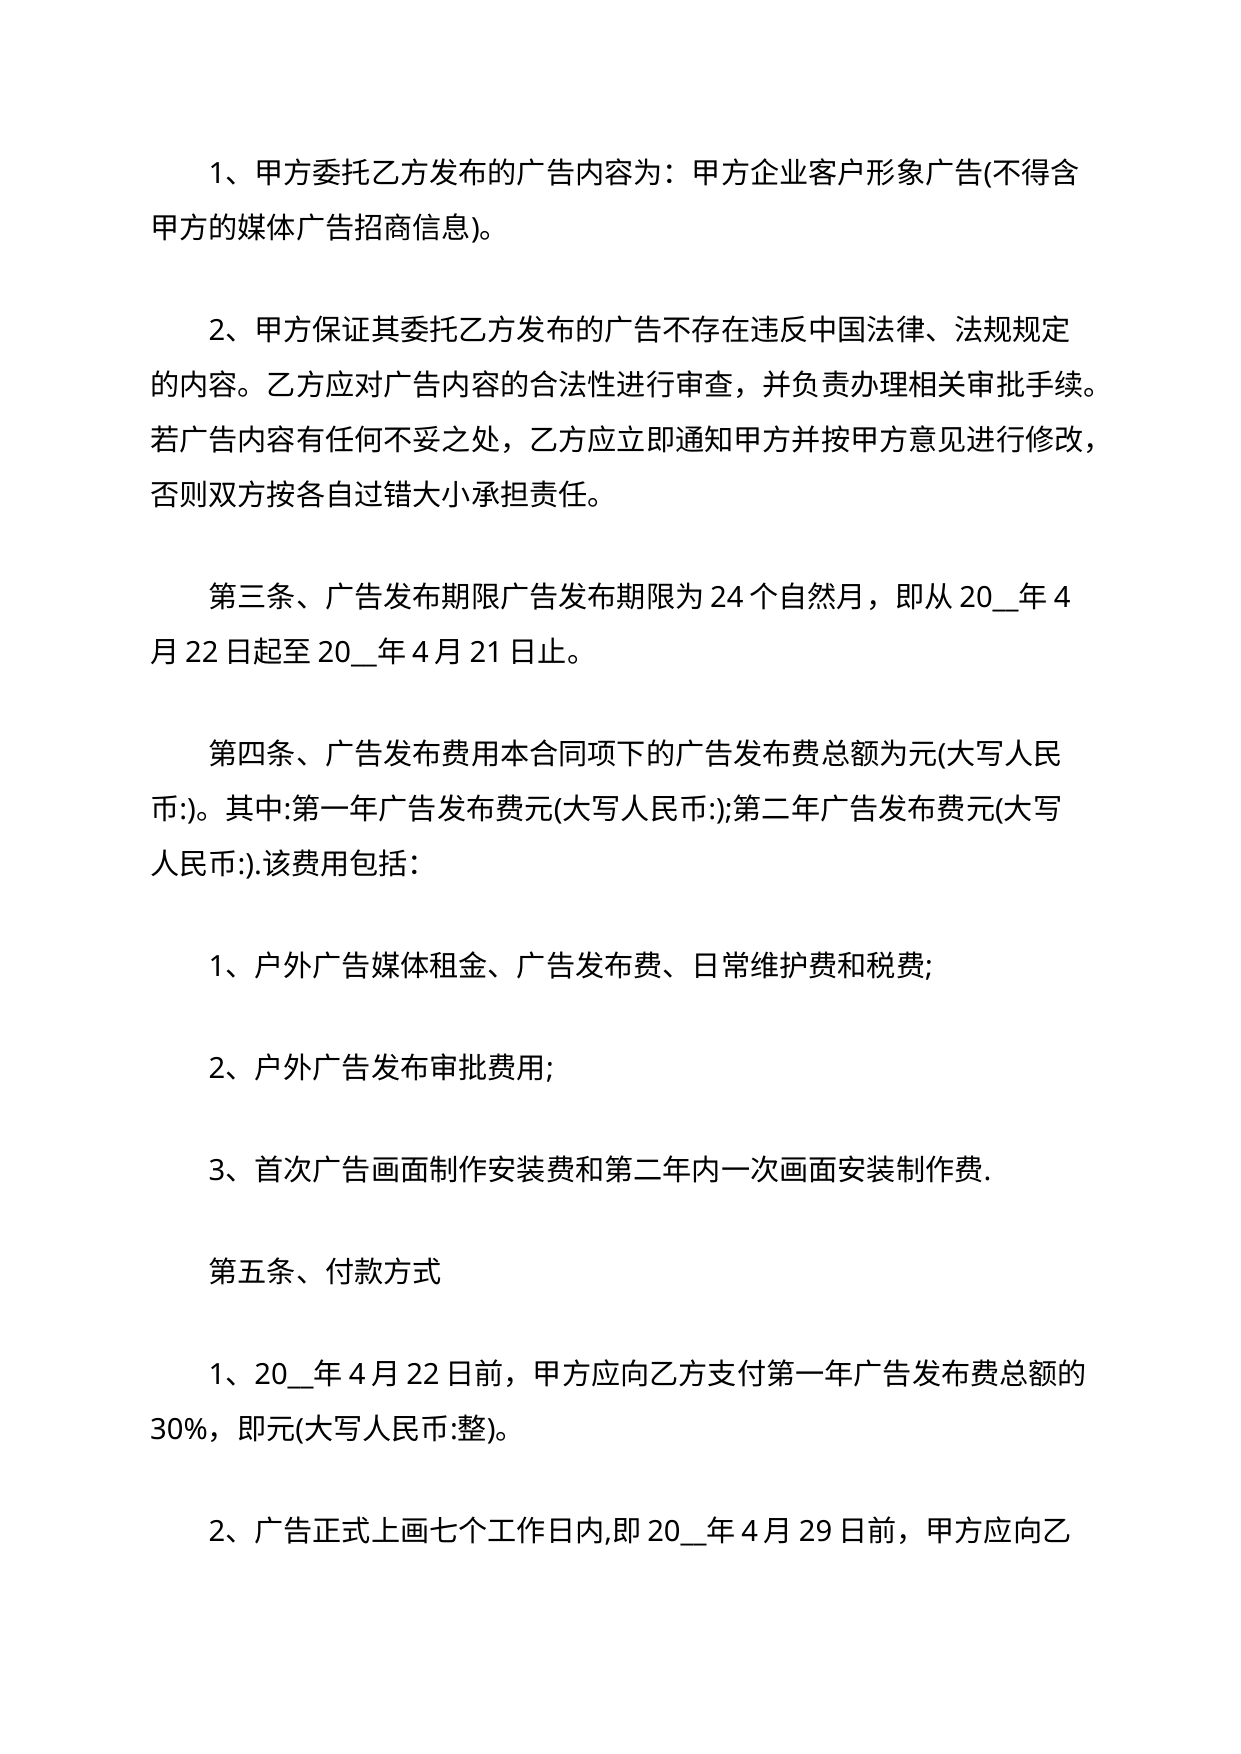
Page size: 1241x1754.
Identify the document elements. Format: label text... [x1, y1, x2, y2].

text 1、20__年4月22日前，甲方应向乙方支付第一年广告发布费总额的30%，即元(大写人民币:整)。 [150, 1350, 1090, 1448]
text 1、户外广告媒体租金、广告发布费、日常维护费和税费; [150, 942, 1090, 985]
text 1、甲方委托乙方发布的广告内容为：甲方企业客户形象广告(不得含甲方的媒体广告招商信息)。 [150, 150, 1090, 247]
text 2、甲方保证其委托乙方发布的广告不存在违反中国法律、法规规定的内容。乙方应对广告内容的合法性进行审查，并负责办理相关审批手续。若广告内容有任何不妥之处，乙方应立即通知甲方并按甲方意见进行修改，否则双方按各自过错大小承担责任。 [150, 307, 1090, 514]
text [150, 1507, 1090, 1549]
text 第五条、付款方式 [150, 1248, 1090, 1291]
text 第四条、广告发布费用本合同项下的广告发布费总额为元(大写人民币:)。其中:第一年广告发布费元(大写人民币:);第二年广告发布费元(大写人民币:).该费用包括： [150, 731, 1090, 883]
text 第三条、广告发布期限广告发布期限为24个自然月，即从20__年4月22日起至20__年4月21日止。 [150, 573, 1090, 671]
text 3、首次广告画面制作安装费和第二年内一次画面安装制作费. [150, 1146, 1090, 1189]
text 2、户外广告发布审批费用; [150, 1044, 1090, 1087]
